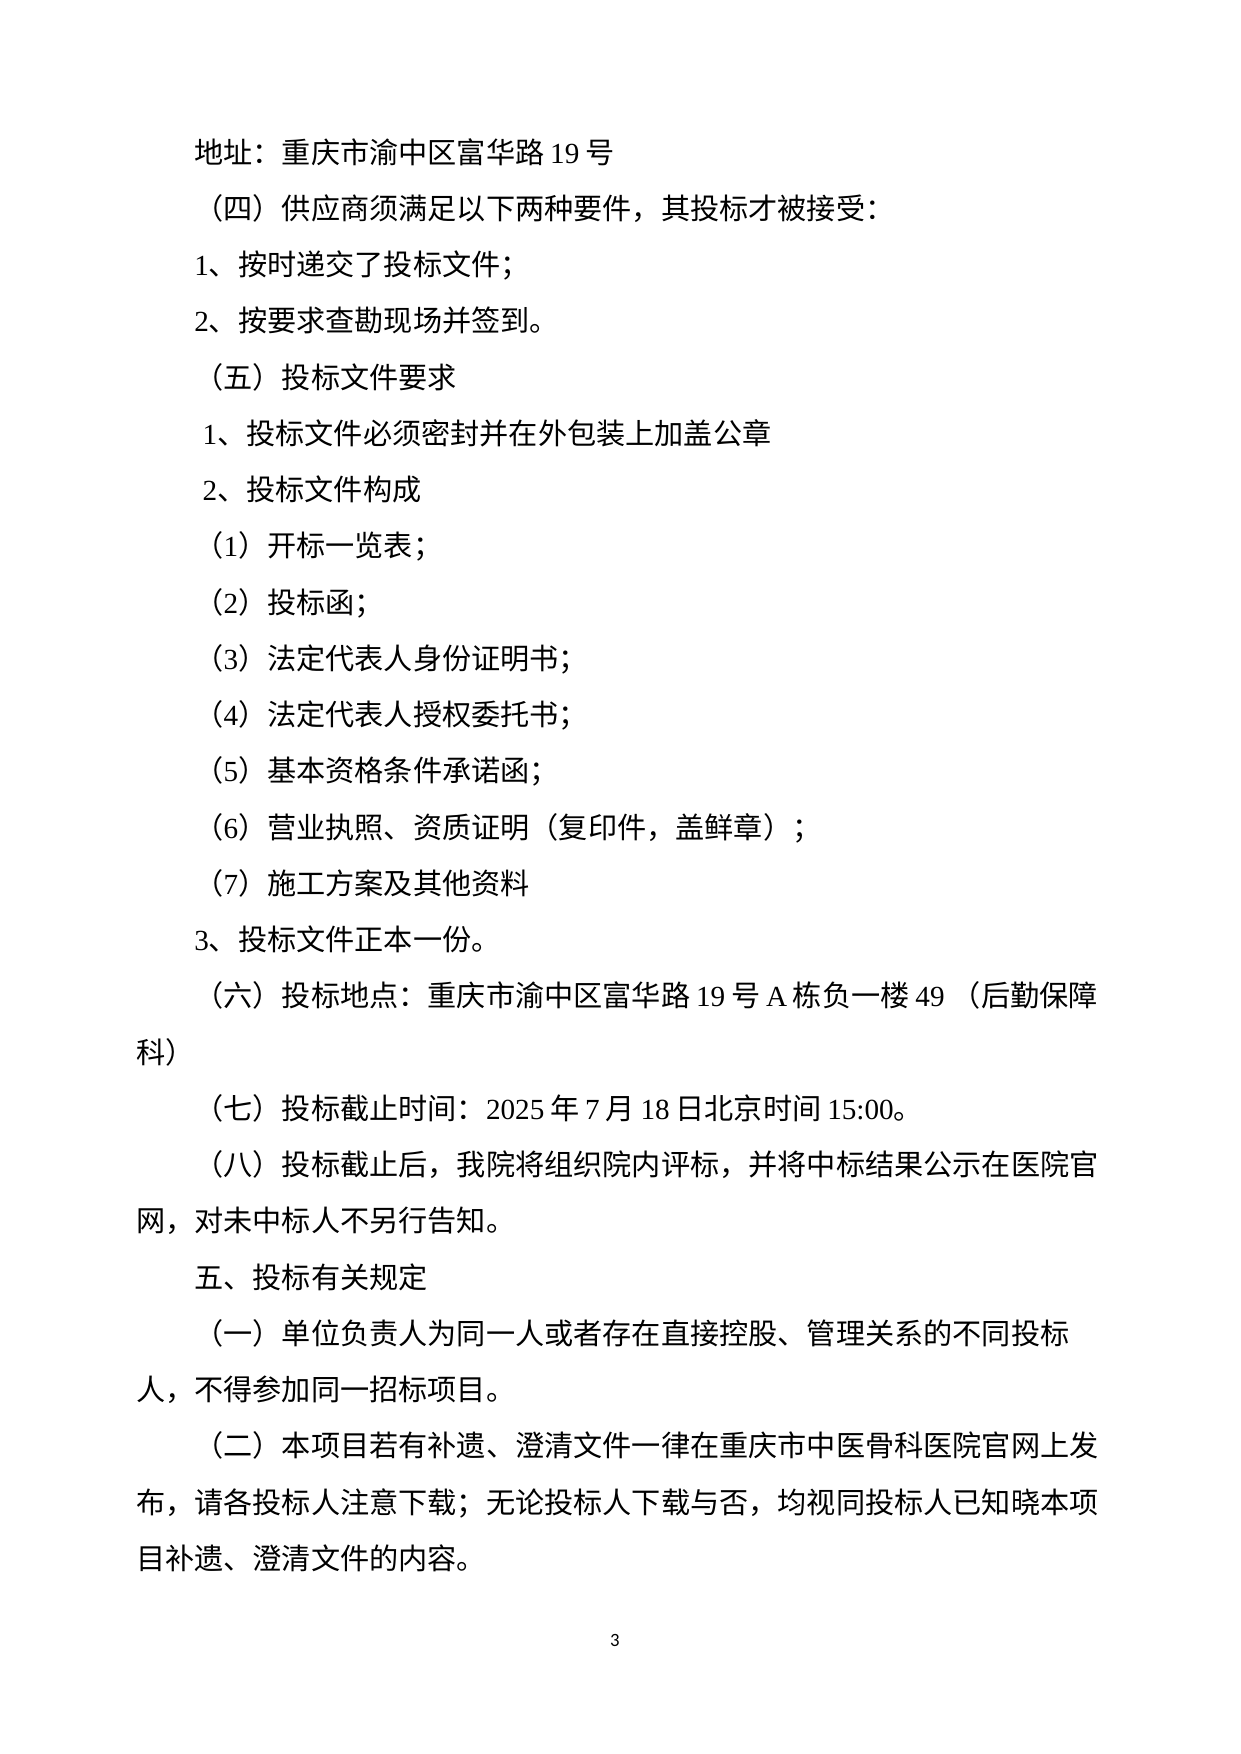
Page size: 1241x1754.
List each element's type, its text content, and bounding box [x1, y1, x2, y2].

text （1）开标一览表； [136, 512, 1116, 568]
text （二）本项目若有补遗、澄清文件一律在重庆市中医骨科医院官网上发布，请各投标人注意下载；无论投标人下载与否，均视同投标人已知晓本项目补遗、澄清文件的内容。 [136, 1412, 1116, 1581]
text 1、按时递交了投标文件； [136, 231, 1116, 287]
text 2、投标文件构成 [136, 456, 1116, 512]
text （4）法定代表人授权委托书； [136, 681, 1116, 737]
text （3）法定代表人身份证明书； [136, 624, 1116, 681]
text 2、按要求查勘现场并签到。 [136, 287, 1116, 343]
text （五）投标文件要求 [136, 343, 1116, 399]
text （八）投标截止后，我院将组织院内评标，并将中标结果公示在医院官网，对未中标人不另行告知。 [136, 1131, 1116, 1243]
text （2）投标函； [136, 568, 1116, 624]
text （七）投标截止时间：2025年7月18日北京时间15:00。 [136, 1074, 1116, 1131]
text 1、投标文件必须密封并在外包装上加盖公章 [136, 399, 1116, 456]
text （7）施工方案及其他资料 [136, 849, 1116, 906]
text （六）投标地点：重庆市渝中区富华路19号A栋负一楼49 （后勤保障科） [136, 962, 1116, 1074]
text 地址：重庆市渝中区富华路19号 [136, 118, 1116, 174]
text （5）基本资格条件承诺函； [136, 737, 1116, 793]
text 3、投标文件正本一份。 [136, 906, 1116, 962]
text （四）供应商须满足以下两种要件，其投标才被接受： [136, 174, 1116, 231]
text 五、投标有关规定 [136, 1243, 1116, 1299]
text （6）营业执照、资质证明（复印件，盖鲜章）； [136, 793, 1116, 849]
text （一）单位负责人为同一人或者存在直接控股、管理关系的不同投标人，不得参加同一招标项目。 [136, 1299, 1116, 1412]
